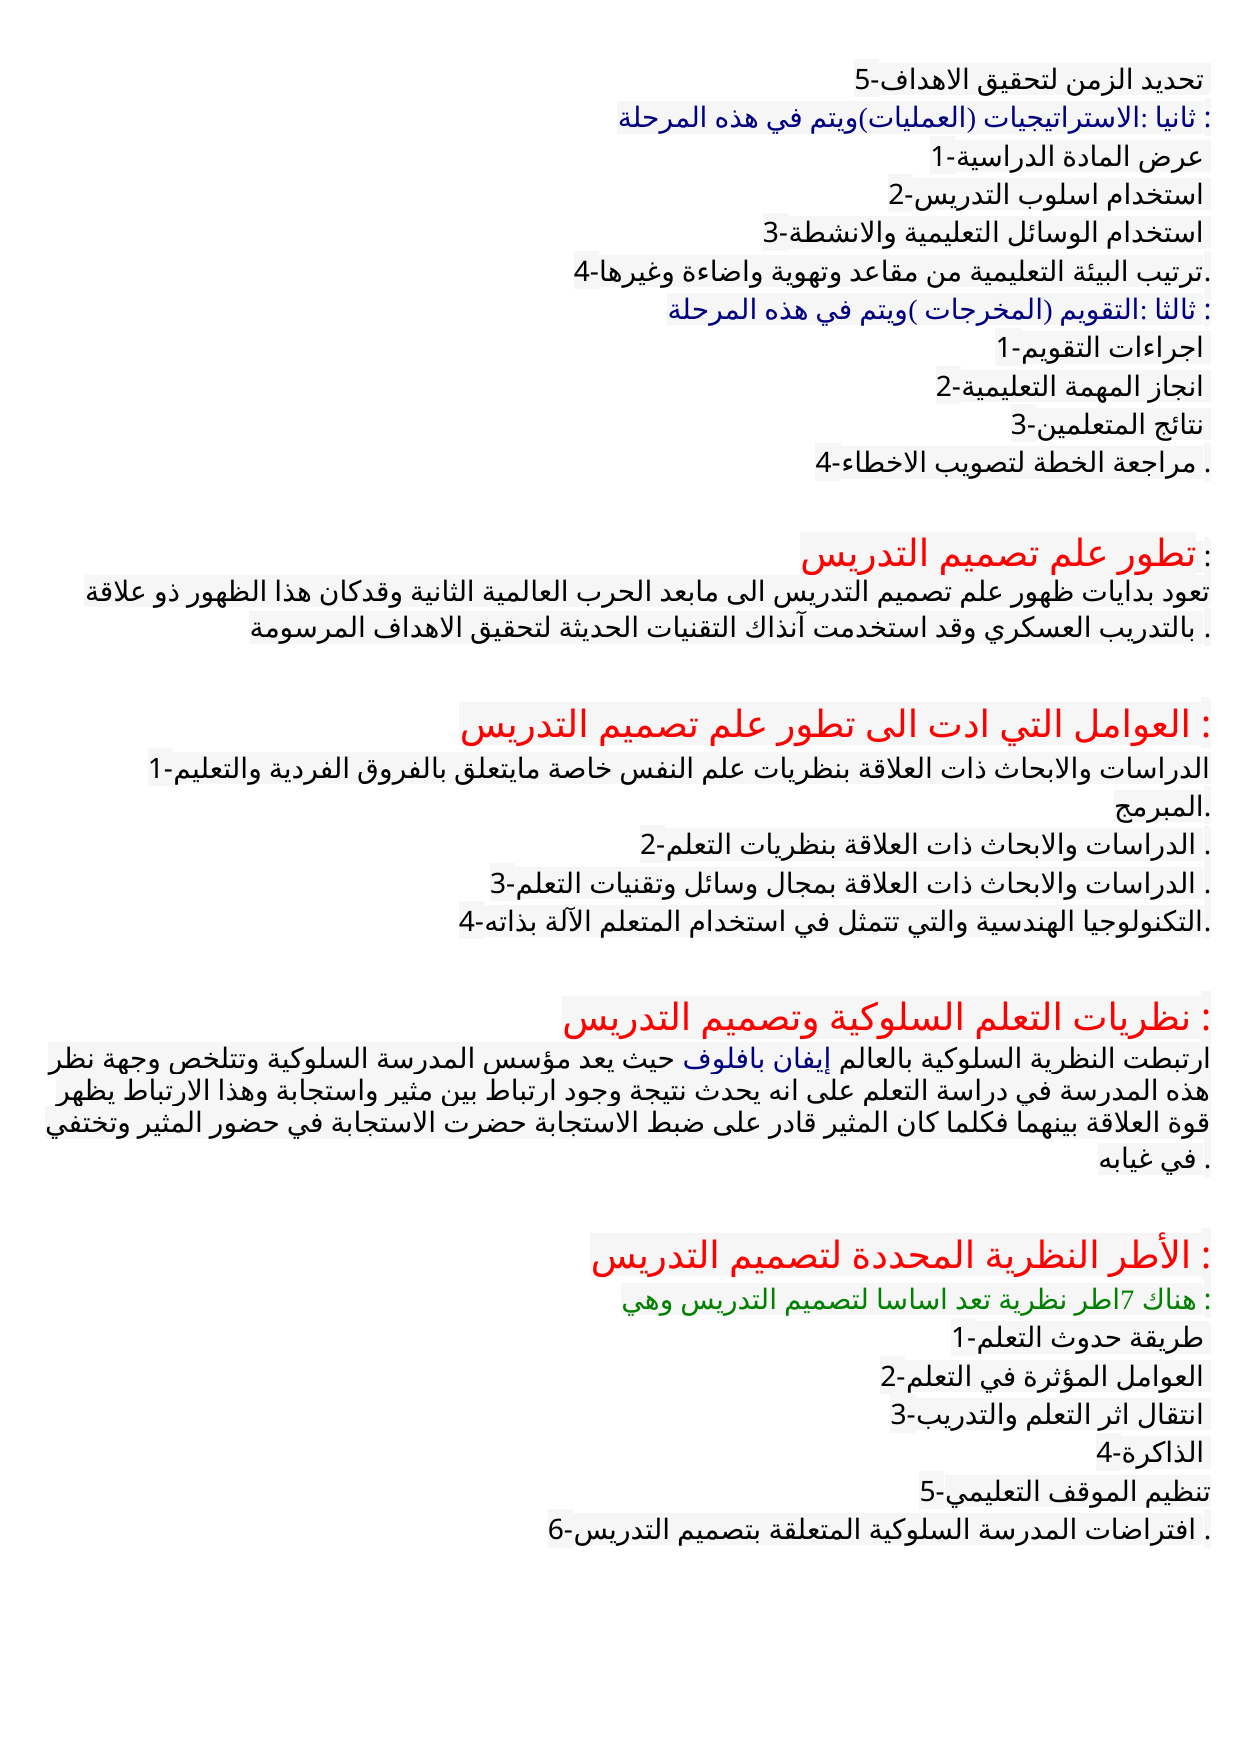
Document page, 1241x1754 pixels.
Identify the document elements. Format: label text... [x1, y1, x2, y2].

text العوامل التي ادت الى تطور علم تصميم التدريس : 1-الدراسات والابحاث ذات العلاقة بنظريات علم النفس خاصة مايتعلق بالفروق الفردية والتعليم المبرمج. 2-الدراسات والابحاث ذات العلاقة بنظريات التعلم . 3-الدراسات والابحاث ذات العلاقة بمجال وسائل وتقنيات التعلم . 4-التكنولوجيا الهندسية والتي تتمثل في استخدام المتعلم الآلة بذاته. [44, 697, 1211, 939]
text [44, 1228, 1211, 1548]
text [44, 59, 1211, 481]
text تطور علم تصميم التدريس : تعود بدايات ظهور علم تصميم التدريس الى مابعد الحرب العالمية الثانية وقدكان هذا الظهور ذو علاقة بالتدريب العسكري وقد استخدمت آنذاك التقنيات الحديثة لتحقيق الاهداف المرسومة . [44, 532, 1211, 646]
text نظريات التعلم السلوكية وتصميم التدريس : ارتبطت النظرية السلوكية بالعالم إيفان بافلوف حيث يعد مؤسس المدرسة السلوكية وتتلخص وجهة نظر هذه المدرسة في دراسة التعلم على انه يحدث نتيجة وجود ارتباط بين مثير واستجابة وهذا الارتباط يظهر قوة العلاقة بينهما فكلما كان المثير قادر على ضبط الاستجابة حضرت الاستجابة في حضور المثير وتختفي في غيابه . [44, 991, 1204, 1177]
